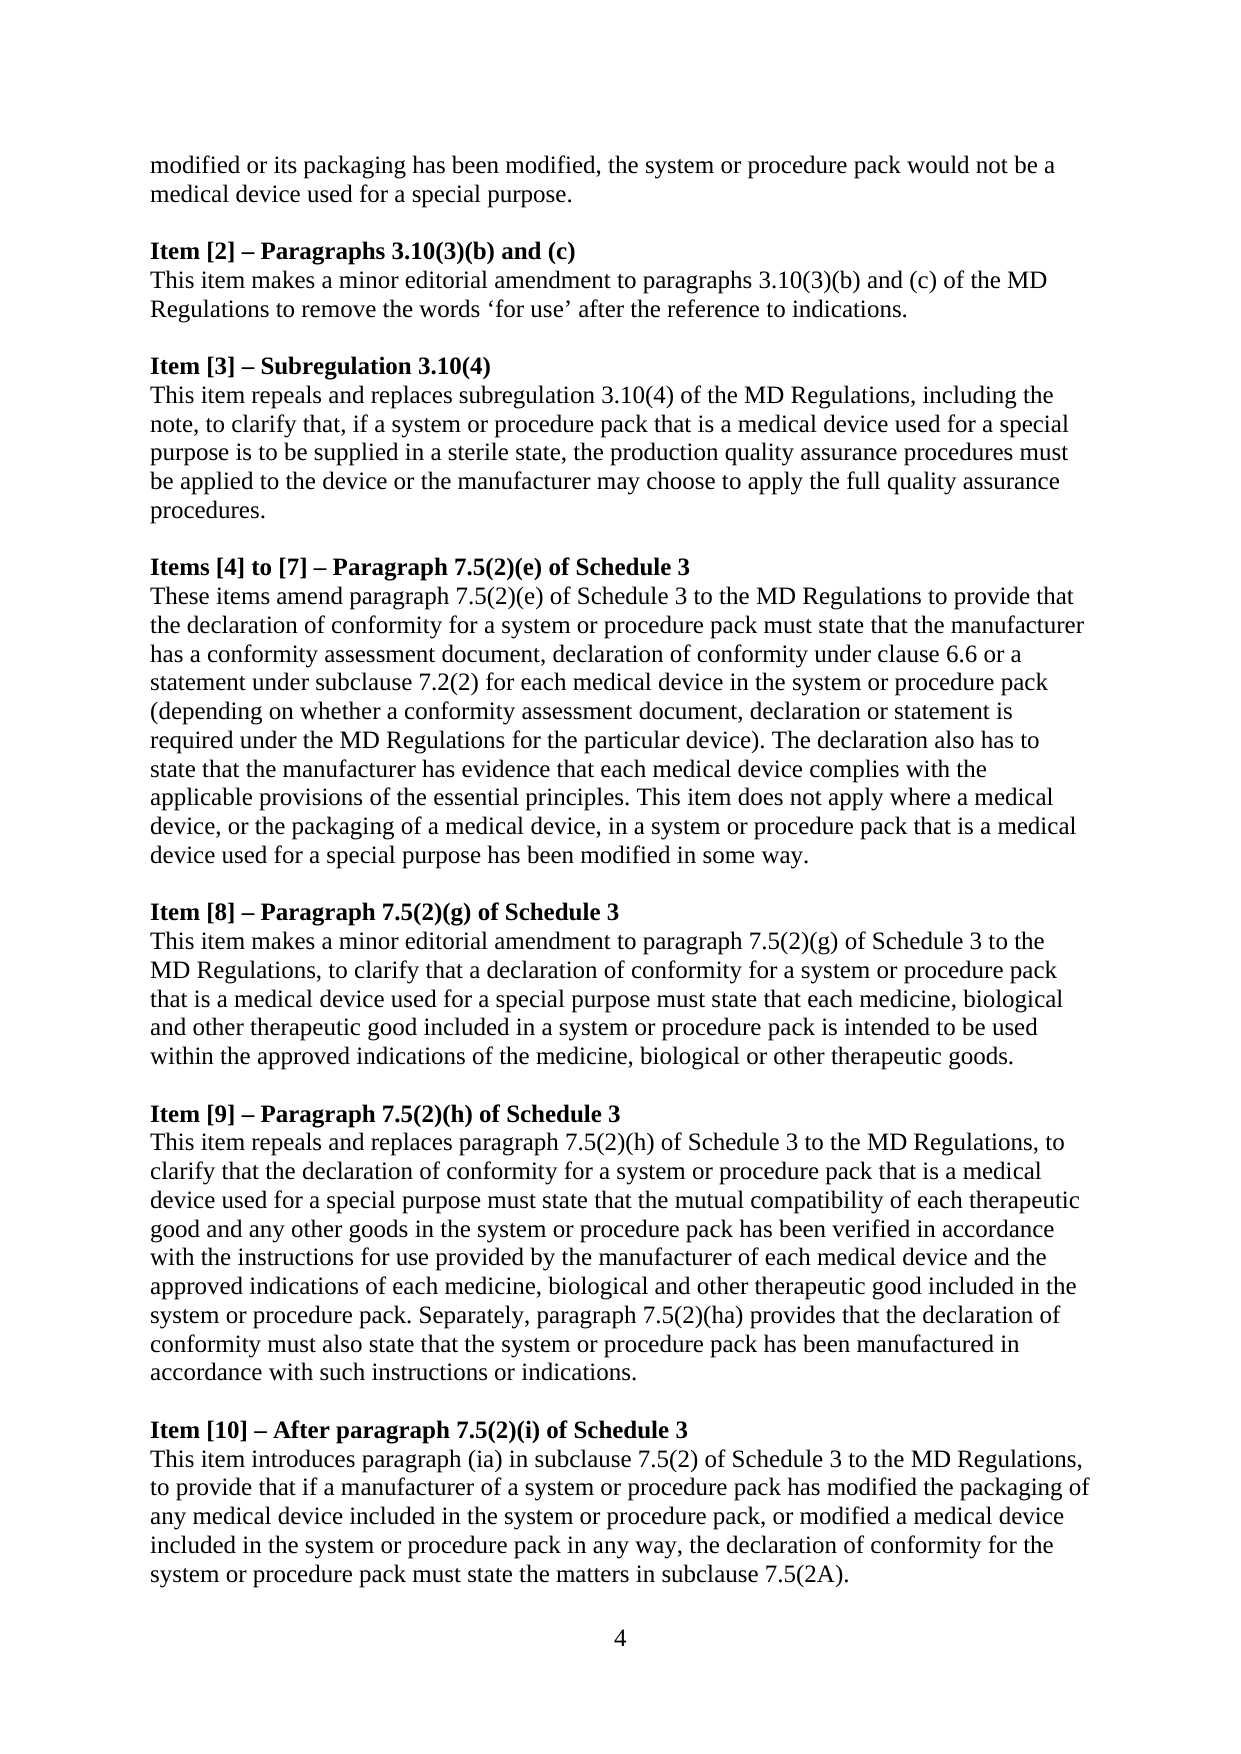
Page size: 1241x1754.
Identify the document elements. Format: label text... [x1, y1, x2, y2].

text These items amend paragraph 7.5(2)(e) of Schedule 3 to the MD Regulations to provide that the declaration of conformity for a system or procedure pack must state that the manufacturer has a conformity assessment document, declaration of conformity under clause 6.6 or a statement under subclause 7.2(2) for each medical device in the system or procedure pack (depending on whether a conformity assessment document, declaration or statement is required under the MD Regulations for the particular device). The declaration also has to state that the manufacturer has evidence that each medical device complies with the applicable provisions of the essential principles. This item does not apply where a medical device, or the packaging of a medical device, in a system or procedure pack that is a medical device used for a special purpose has been modified in some way. [150, 581, 1090, 869]
text This item repeals and replaces paragraph 7.5(2)(h) of Schedule 3 to the MD Regulations, to clarify that the declaration of conformity for a system or procedure pack that is a medical device used for a special purpose must state that the mutual compatibility of each therapeutic good and any other goods in the system or procedure pack has been verified in accordance with the instructions for use provided by the manufacturer of each medical device and the approved indications of each medicine, biological and other therapeutic good included in the system or procedure pack. Separately, paragraph 7.5(2)(ha) provides that the declaration of conformity must also state that the system or procedure pack has been manufactured in accordance with such instructions or indications. [150, 1127, 1090, 1386]
text This item introduces paragraph (ia) in subclause 7.5(2) of Schedule 3 to the MD Regulations, to provide that if a manufacturer of a system or procedure pack has modified the packaging of any medical device included in the system or procedure pack, or modified a medical device included in the system or procedure pack in any way, the declaration of conformity for the system or procedure pack must state the matters in subclause 7.5(2A). [150, 1444, 1090, 1587]
text Item [10] – After paragraph 7.5(2)(i) of Schedule 3 [150, 1415, 1090, 1444]
text This item makes a minor editorial amendment to paragraphs 3.10(3)(b) and (c) of the MD Regulations to remove the words ‘for use’ after the reference to indications. [150, 265, 1090, 322]
text Item [3] – Subregulation 3.10(4) [150, 351, 1090, 380]
text Item [9] – Paragraph 7.5(2)(h) of Schedule 3 [150, 1099, 1090, 1127]
text This item makes a minor editorial amendment to paragraph 7.5(2)(g) of Schedule 3 to the MD Regulations, to clarify that a declaration of conformity for a system or procedure pack that is a medical device used for a special purpose must state that each medicine, biological and other therapeutic good included in a system or procedure pack is intended to be used within the approved indications of the medicine, biological or other therapeutic goods. [150, 926, 1090, 1070]
text This item repeals and replaces subregulation 3.10(4) of the MD Regulations, including the note, to clarify that, if a system or procedure pack that is a medical device used for a special purpose is to be supplied in a sterile state, the production quality assurance procedures must be applied to the device or the manufacturer may choose to apply the full quality assurance procedures. [150, 380, 1090, 524]
text Items [4] to [7] – Paragraph 7.5(2)(e) of Schedule 3 [150, 552, 1090, 581]
text Item [8] – Paragraph 7.5(2)(g) of Schedule 3 [150, 897, 1090, 926]
text Item [2] – Paragraphs 3.10(3)(b) and (c) [150, 236, 1090, 265]
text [150, 150, 1090, 207]
